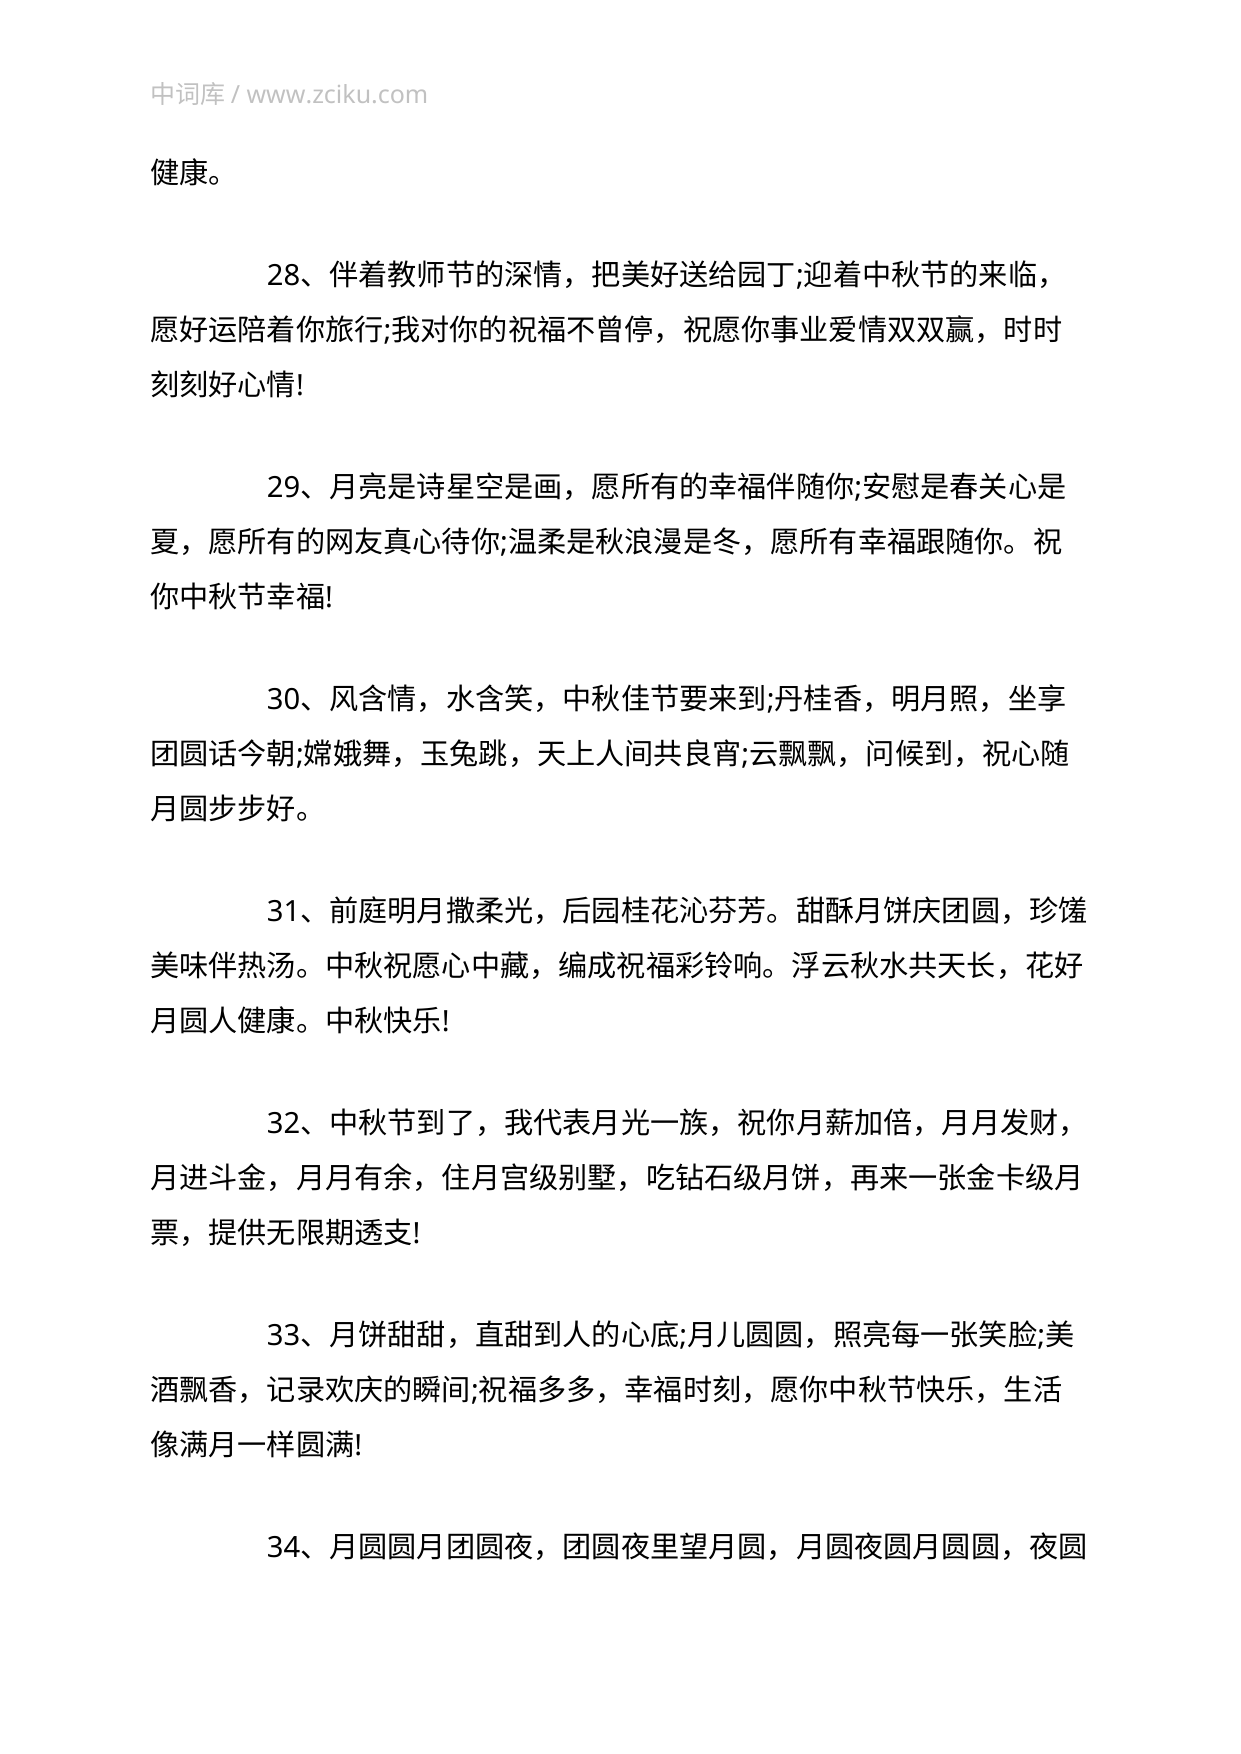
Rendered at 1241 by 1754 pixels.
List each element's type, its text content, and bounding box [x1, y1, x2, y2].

text 28、伴着教师节的深情，把美好送给园丁;迎着中秋节的来临，愿好运陪着你旅行;我对你的祝福不曾停，祝愿你事业爱情双双赢，时时刻刻好心情! [150, 252, 1090, 404]
text 32、中秋节到了，我代表月光一族，祝你月薪加倍，月月发财，月进斗金，月月有余，住月宫级别墅，吃钻石级月饼，再来一张金卡级月票，提供无限期透支! [150, 1099, 1090, 1252]
text 29、月亮是诗星空是画，愿所有的幸福伴随你;安慰是春关心是夏，愿所有的网友真心待你;温柔是秋浪漫是冬，愿所有幸福跟随你。祝你中秋节幸福! [150, 464, 1090, 616]
text 33、月饼甜甜，直甜到人的心底;月儿圆圆，照亮每一张笑脸;美酒飘香，记录欢庆的瞬间;祝福多多，幸福时刻，愿你中秋节快乐，生活像满月一样圆满! [150, 1311, 1090, 1464]
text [150, 1523, 1090, 1566]
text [150, 150, 1090, 192]
text 31、前庭明月撒柔光，后园桂花沁芬芳。甜酥月饼庆团圆，珍馐美味伴热汤。中秋祝愿心中藏，编成祝福彩铃响。浮云秋水共天长，花好月圆人健康。中秋快乐! [150, 887, 1090, 1040]
text 30、风含情，水含笑，中秋佳节要来到;丹桂香，明月照，坐享团圆话今朝;嫦娥舞，玉兔跳，天上人间共良宵;云飘飘，问候到，祝心随月圆步步好。 [150, 676, 1090, 828]
